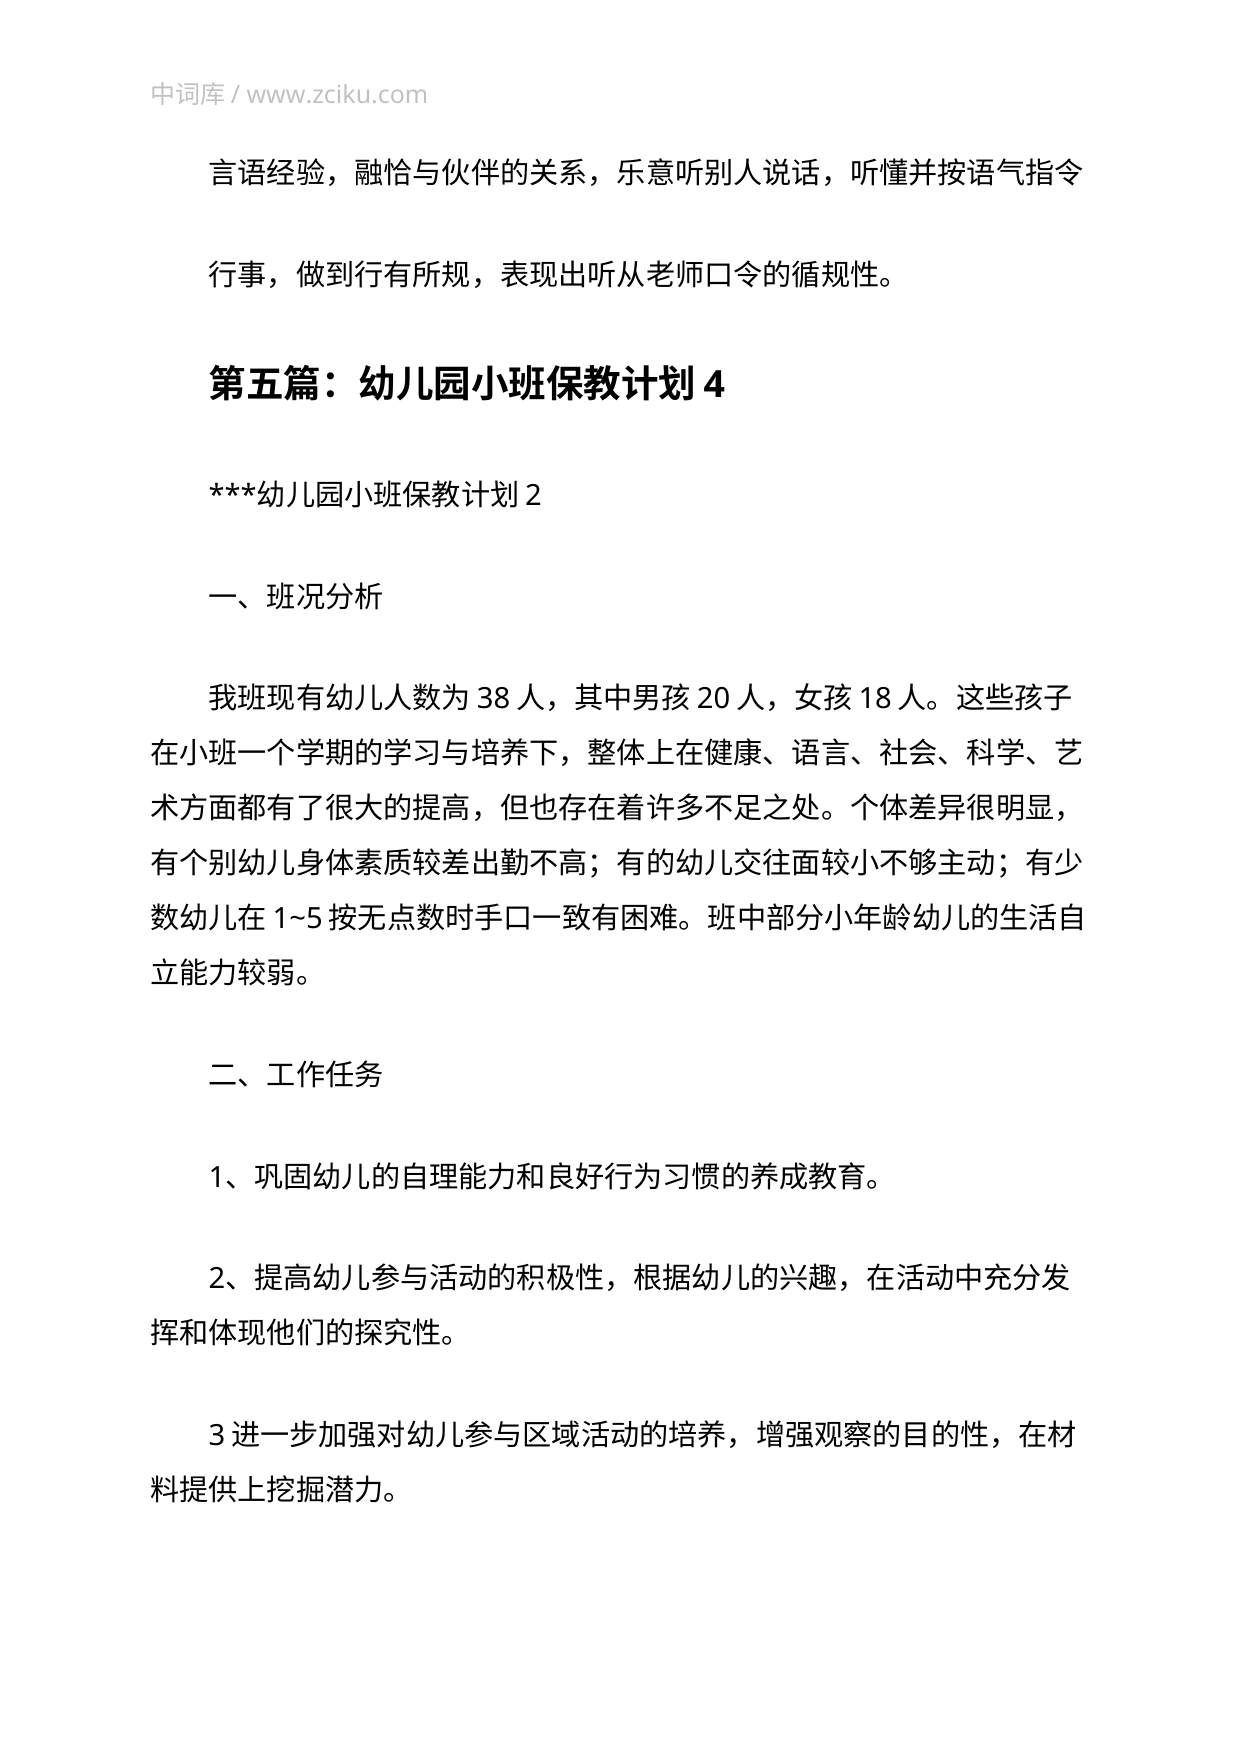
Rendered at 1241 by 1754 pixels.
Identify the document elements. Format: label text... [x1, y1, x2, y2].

text 我班现有幼儿人数为38人，其中男孩20人，女孩18人。这些孩子在小班一个学期的学习与培养下，整体上在健康、语言、社会、科学、艺术方面都有了很大的提高，但也存在着许多不足之处。个体差异很明显，有个别幼儿身体素质较差出勤不高；有的幼儿交往面较小不够主动；有少数幼儿在1~5按无点数时手口一致有困难。班中部分小年龄幼儿的生活自立能力较弱。 [150, 675, 1090, 992]
text 行事，做到行有所规，表现出听从老师口令的循规性。 [150, 252, 1090, 294]
text 一、班况分析 [150, 573, 1090, 615]
text 1、巩固幼儿的自理能力和良好行为习惯的养成教育。 [150, 1153, 1090, 1196]
text 3进一步加强对幼儿参与区域活动的培养，增强观察的目的性，在材料提供上挖掘潜力。 [150, 1412, 1090, 1509]
text 言语经验，融恰与伙伴的关系，乐意听别人说话，听懂并按语气指令 [150, 150, 1090, 192]
text 第五篇：幼儿园小班保教计划4 [150, 353, 1090, 408]
text 2、提高幼儿参与活动的积极性，根据幼儿的兴趣，在活动中充分发挥和体现他们的探究性。 [150, 1255, 1090, 1352]
text ***幼儿园小班保教计划2 [150, 471, 1090, 513]
text 二、工作任务 [150, 1051, 1090, 1094]
